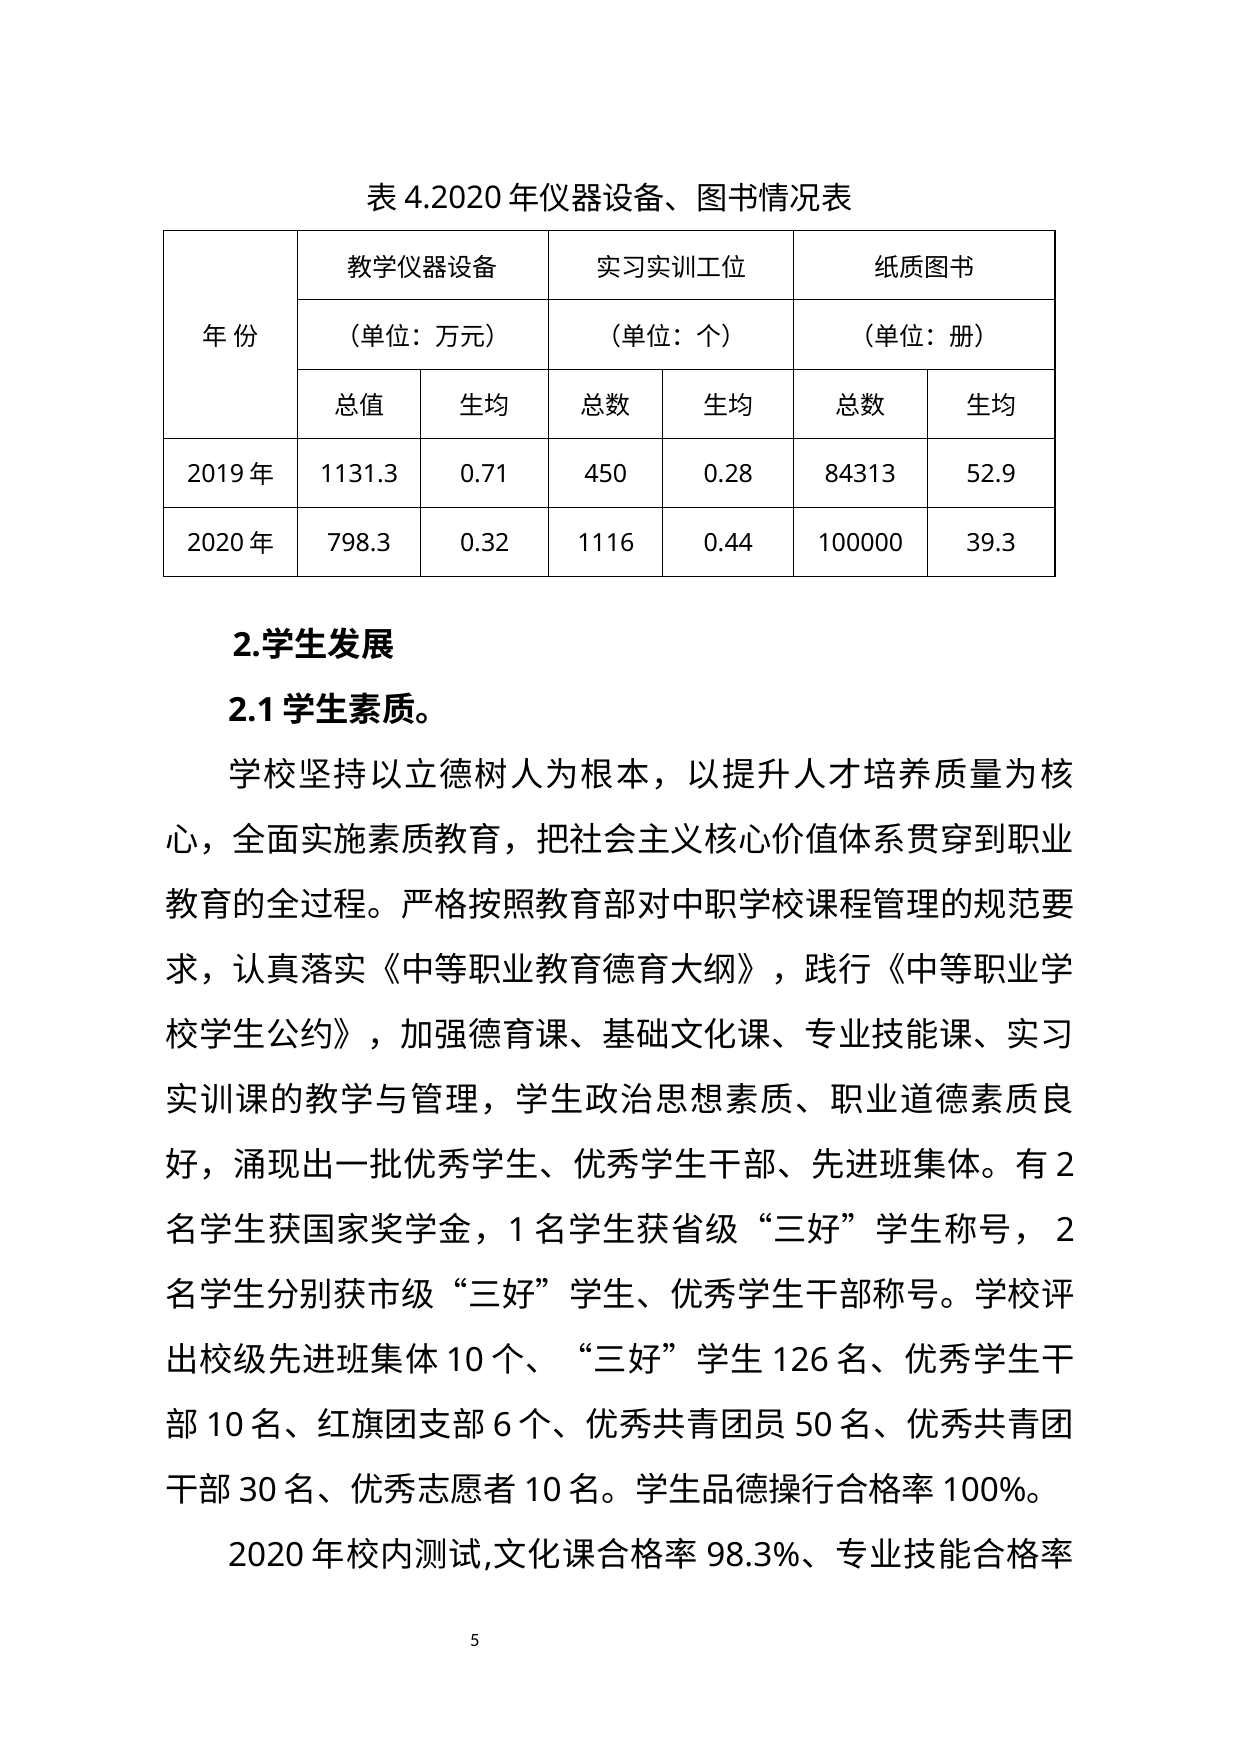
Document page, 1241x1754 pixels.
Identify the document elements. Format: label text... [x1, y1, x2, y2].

table_cell 教学仪器设备 [298, 231, 548, 299]
table_cell 100000 [794, 508, 927, 576]
table_cell 1116 [549, 508, 662, 576]
table_cell 1131.3 [298, 439, 420, 507]
table_cell 年 份 [164, 231, 297, 438]
table_cell 2019年 [164, 439, 297, 507]
table_cell 生均 [928, 370, 1054, 438]
table_cell （单位：万元） [298, 300, 548, 368]
table_cell 总数 [549, 370, 662, 438]
table_header 表4.2020年仪器设备、图书情况表 [164, 162, 1055, 230]
table_cell （单位：个） [549, 300, 793, 368]
table_cell 纸质图书 [794, 231, 1054, 299]
table_cell 798.3 [298, 508, 420, 576]
table_cell 39.3 [928, 508, 1054, 576]
table_cell （单位：册） [794, 300, 1054, 368]
table_cell 2020年 [164, 508, 297, 576]
table_cell 0.28 [663, 439, 793, 507]
text 2.学生发展 [165, 609, 1075, 674]
table_cell 生均 [421, 370, 548, 438]
table_cell 0.44 [663, 508, 793, 576]
table_cell 0.71 [421, 439, 548, 507]
table_cell 0.32 [421, 508, 548, 576]
text 2.1学生素质。 [165, 674, 1075, 739]
table_cell 总值 [298, 370, 420, 438]
table_cell 总数 [794, 370, 927, 438]
table_cell 52.9 [928, 439, 1054, 507]
table_cell 84313 [794, 439, 927, 507]
text 学校坚持以立德树人为根本，以提升人才培养质量为核心，全面实施素质教育，把社会主义核心价值体系贯穿到职业教育的全过程。严格按照教育部对中职学校课程管理的规范要求，认真落实《中等职业教育德育大纲》，践行《中等职业学校学生公约》，加强德育课、基础文化课、专业技能课、实习实训课的教学与管理，学生政治思想素质、职业道德素质良好，涌现出一批优秀学生、优秀学生干部、先进班集体。有2名学生获国家奖学金，1名学生获省级“三好”学生称号， 2名学生分别获市级“三好”学生、优秀学生干部称号。学校评出校级先进班集体10个、“三好”学生126名、优秀学生干部10名、红旗团支部6个、优秀共青团员50名、优秀共青团干部30名、优秀志愿者10名。学生品德操行合格率100%。 [165, 739, 1075, 1519]
table_cell 450 [549, 439, 662, 507]
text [165, 1519, 1075, 1584]
table_cell 实习实训工位 [549, 231, 793, 299]
table_cell 生均 [663, 370, 793, 438]
